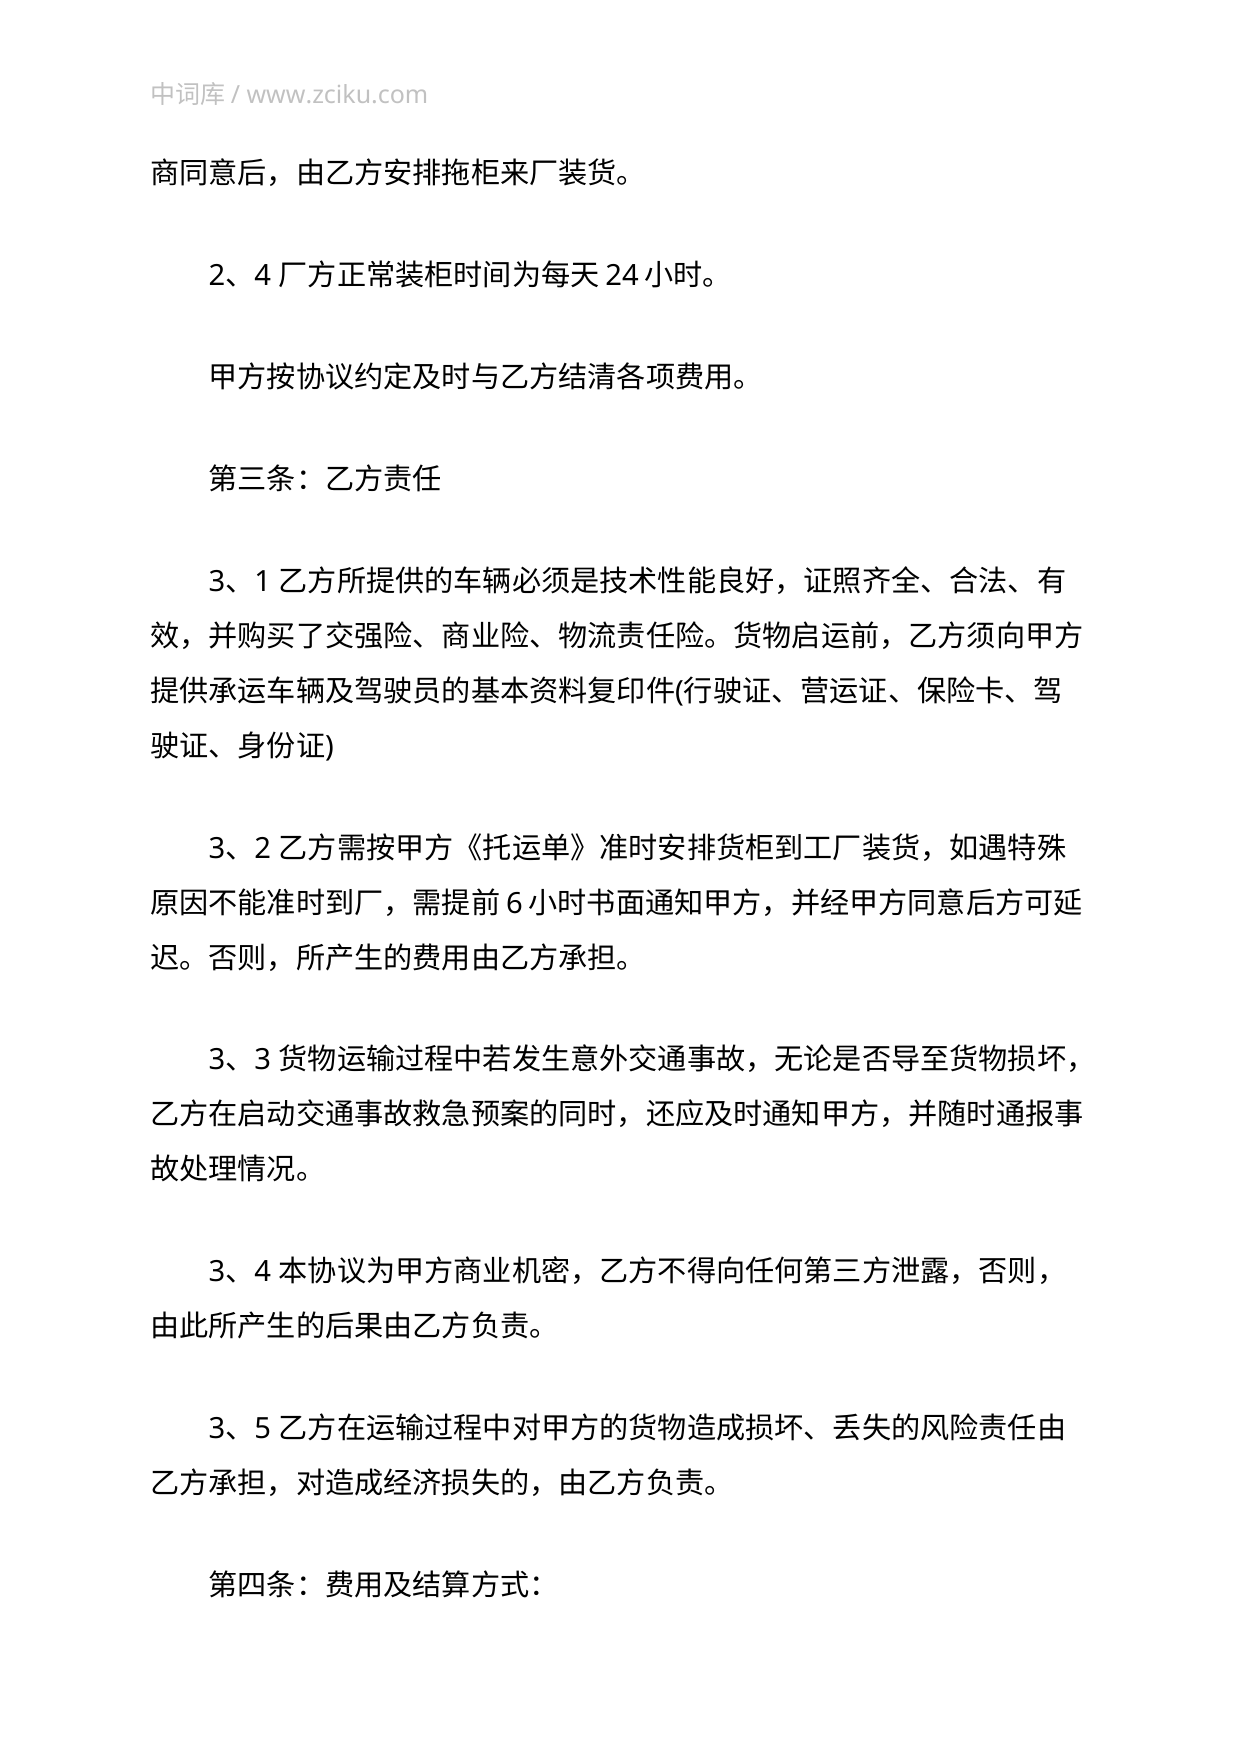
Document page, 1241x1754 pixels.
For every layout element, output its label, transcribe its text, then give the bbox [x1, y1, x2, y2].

text 第四条：费用及结算方式： [150, 1561, 1090, 1603]
text 3、5 乙方在运输过程中对甲方的货物造成损坏、丢失的风险责任由乙方承担，对造成经济损失的，由乙方负责。 [150, 1404, 1090, 1502]
text 甲方按协议约定及时与乙方结清各项费用。 [150, 354, 1090, 396]
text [150, 150, 1090, 192]
text 第三条：乙方责任 [150, 456, 1090, 498]
text 2、4 厂方正常装柜时间为每天24小时。 [150, 252, 1090, 294]
text 3、1 乙方所提供的车辆必须是技术性能良好，证照齐全、合法、有效，并购买了交强险、商业险、物流责任险。货物启运前，乙方须向甲方提供承运车辆及驾驶员的基本资料复印件(行驶证、营运证、保险卡、驾驶证、身份证) [150, 557, 1090, 764]
text 3、3 货物运输过程中若发生意外交通事故，无论是否导至货物损坏，乙方在启动交通事故救急预案的同时，还应及时通知甲方，并随时通报事故处理情况。 [150, 1036, 1090, 1188]
text 3、4 本协议为甲方商业机密，乙方不得向任何第三方泄露，否则，由此所产生的后果由乙方负责。 [150, 1248, 1090, 1345]
text 3、2 乙方需按甲方《托运单》准时安排货柜到工厂装货，如遇特殊原因不能准时到厂，需提前6小时书面通知甲方，并经甲方同意后方可延迟。否则，所产生的费用由乙方承担。 [150, 824, 1090, 976]
